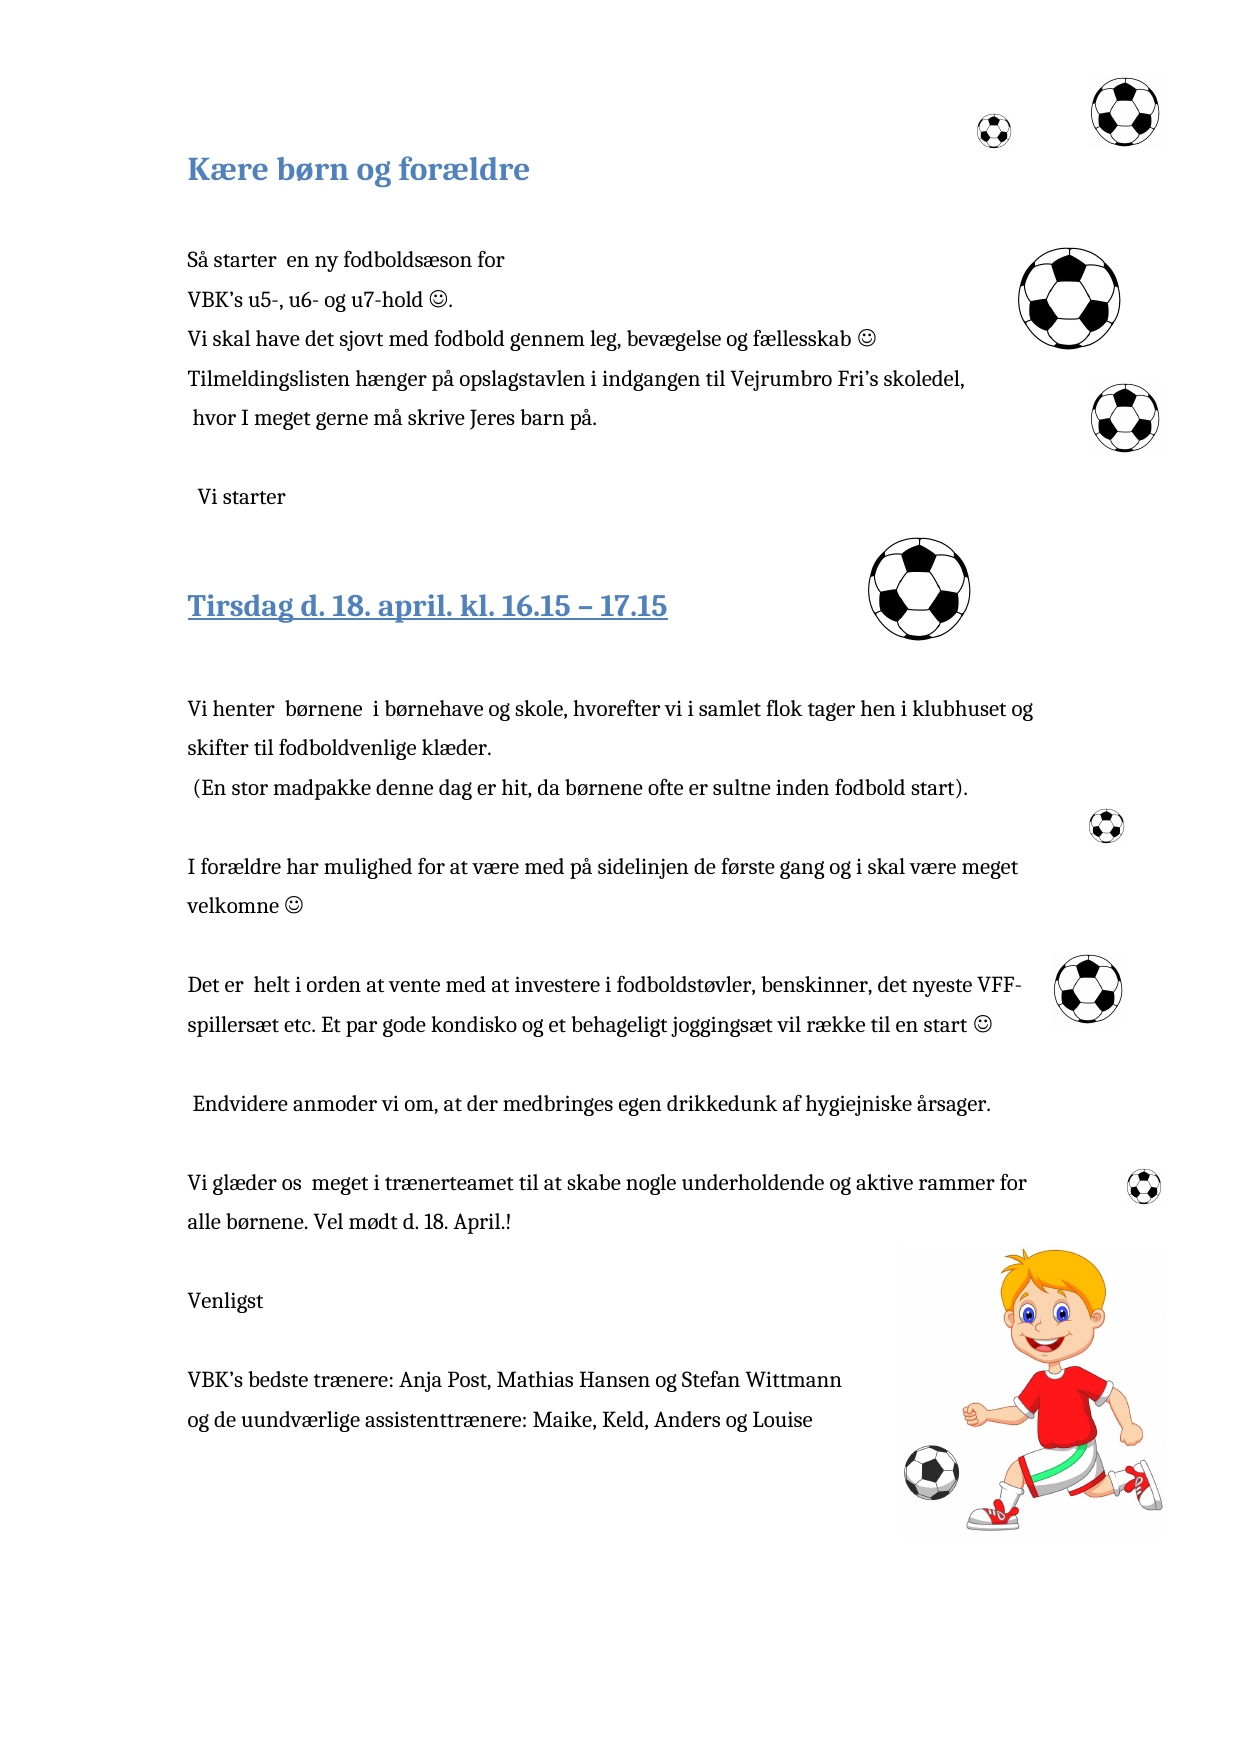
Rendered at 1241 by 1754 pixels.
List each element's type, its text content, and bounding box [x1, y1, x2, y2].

picture [1087, 380, 1163, 456]
text og de uundværlige assistenttrænere: Maike, Keld, Anders og Louise [187, 1406, 1053, 1433]
text Kære børn og forældre [187, 150, 1053, 188]
picture [1050, 951, 1125, 1027]
text hvor I meget gerne må skrive Jeres barn på. [187, 405, 1053, 431]
text I forældre har mulighed for at være med på sidelinjen de første gang og i skal være meget velkomne [187, 854, 1053, 919]
picture [862, 624, 976, 646]
picture [1087, 75, 1163, 150]
text VBK’s bedste trænere: Anja Post, Mathias Hansen og Stefan Wittmann [187, 1367, 1053, 1393]
text Tirsdag d. 18. april. kl. 16.15 – 17.15 [187, 588, 1053, 624]
picture [975, 112, 1013, 150]
text Vi starter [187, 484, 1053, 510]
text Endvidere anmoder vi om, at der medbringes egen drikkedunk af hygiejniske årsager. [187, 1091, 1053, 1117]
text Vi skal have det sjovt med fodbold gennem leg, bevægelse og fællesskab [187, 326, 1053, 352]
text Det er helt i orden at vente med at investere i fodboldstøvler, benskinner, det nyeste VFF-spillersæt etc. Et par gode kondisko og et behageligt joggingsæt vil række til en start [187, 972, 1053, 1038]
text (En stor madpakke denne dag er hit, da børnene ofte er sultne inden fodbold start). [187, 775, 1053, 801]
picture [900, 1242, 1167, 1538]
picture [1012, 242, 1125, 355]
text Så starter en ny fodboldsæson for [187, 247, 1053, 273]
text Tilmeldingslisten hænger på opslagstavlen i indgangen til Vejrumbro Fri’s skoledel, [187, 365, 1053, 392]
picture [1125, 1167, 1163, 1206]
text Vi henter børnene i børnehave og skole, hvorefter vi i samlet flok tager hen i klubhuset og skifter til fodboldvenlige klæder. [187, 696, 1053, 762]
picture [862, 532, 976, 588]
text Vi glæder os meget i trænerteamet til at skabe nogle underholdende og aktive rammer for alle børnene. Vel mødt d. 18. April.! [187, 1169, 1053, 1235]
text VBK’s u5-, u6- og u7-hold . [187, 286, 1053, 313]
picture [1087, 807, 1125, 845]
text Venligst [187, 1288, 1053, 1314]
